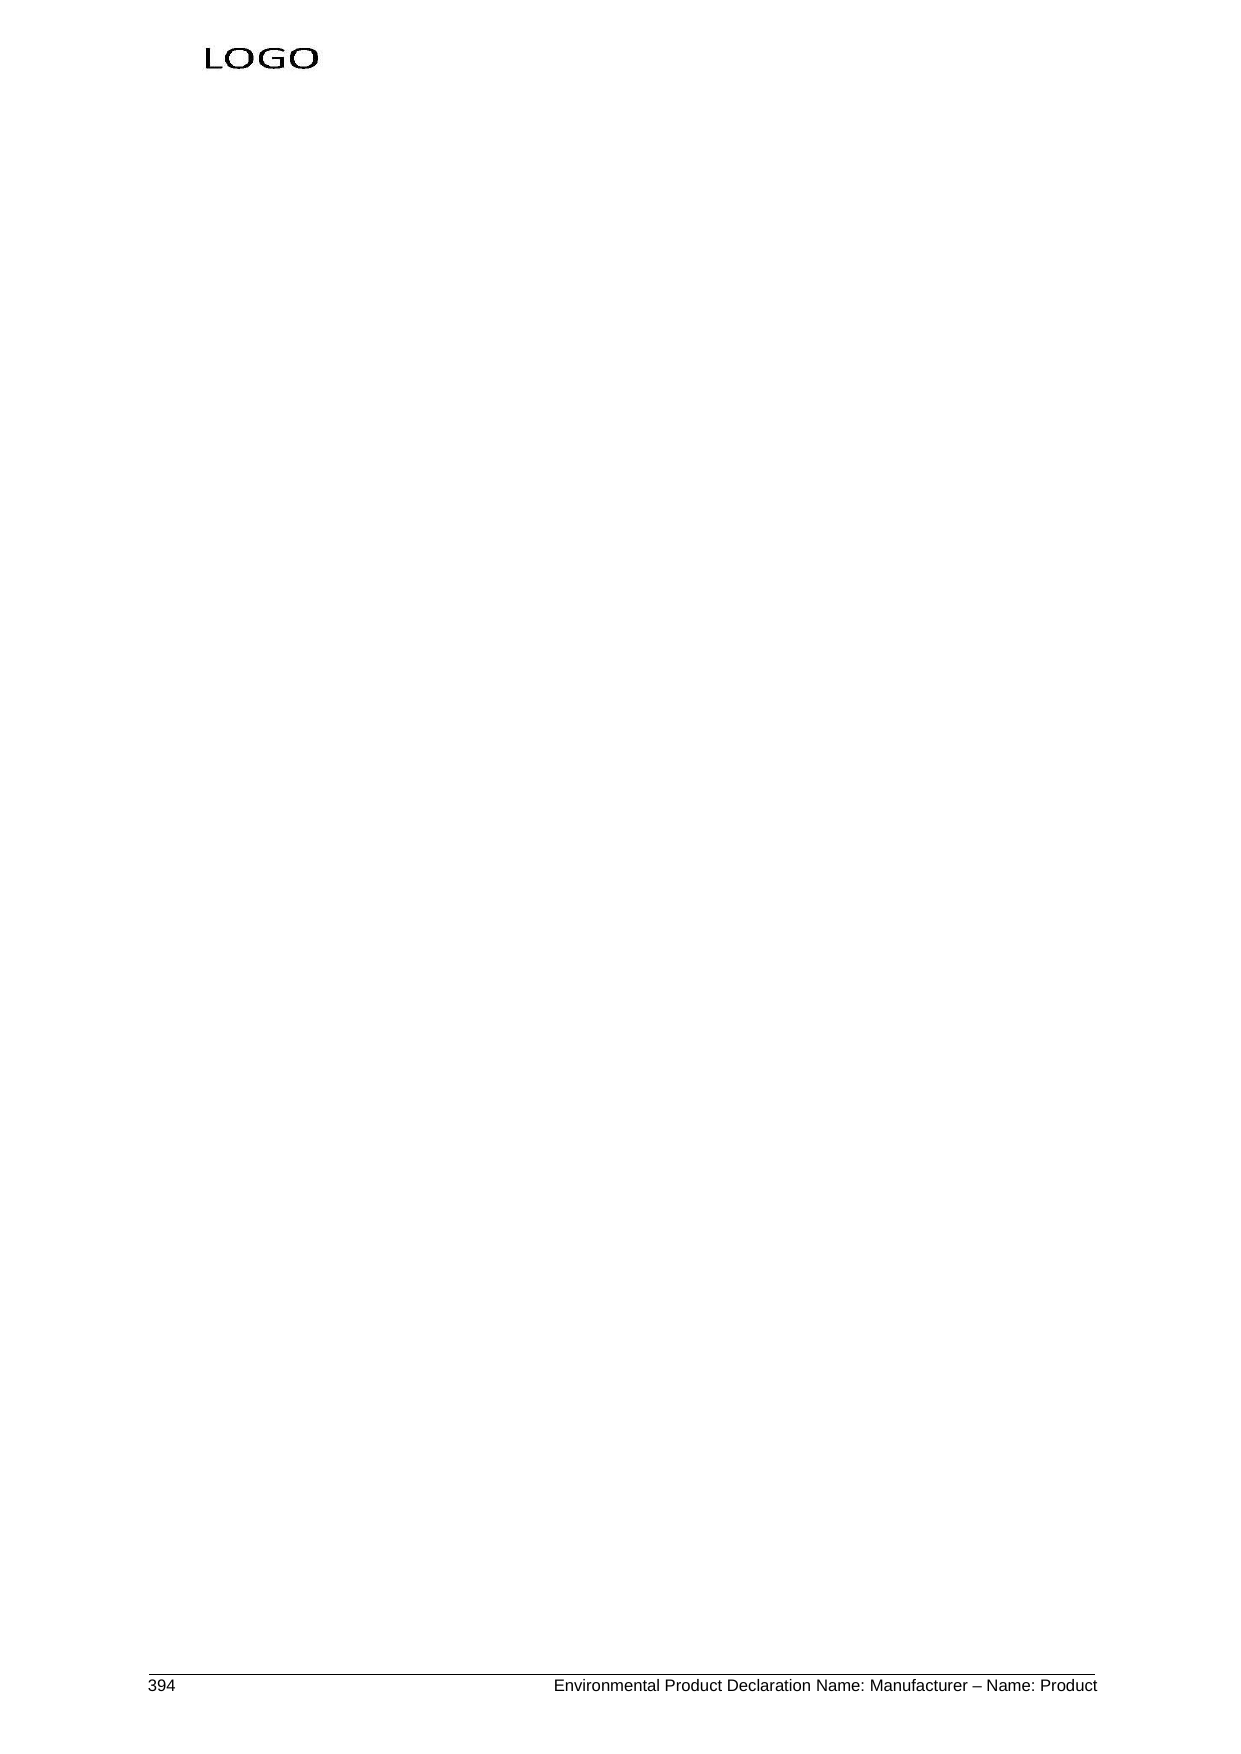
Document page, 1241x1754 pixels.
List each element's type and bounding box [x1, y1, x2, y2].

picture [148, 15, 624, 104]
